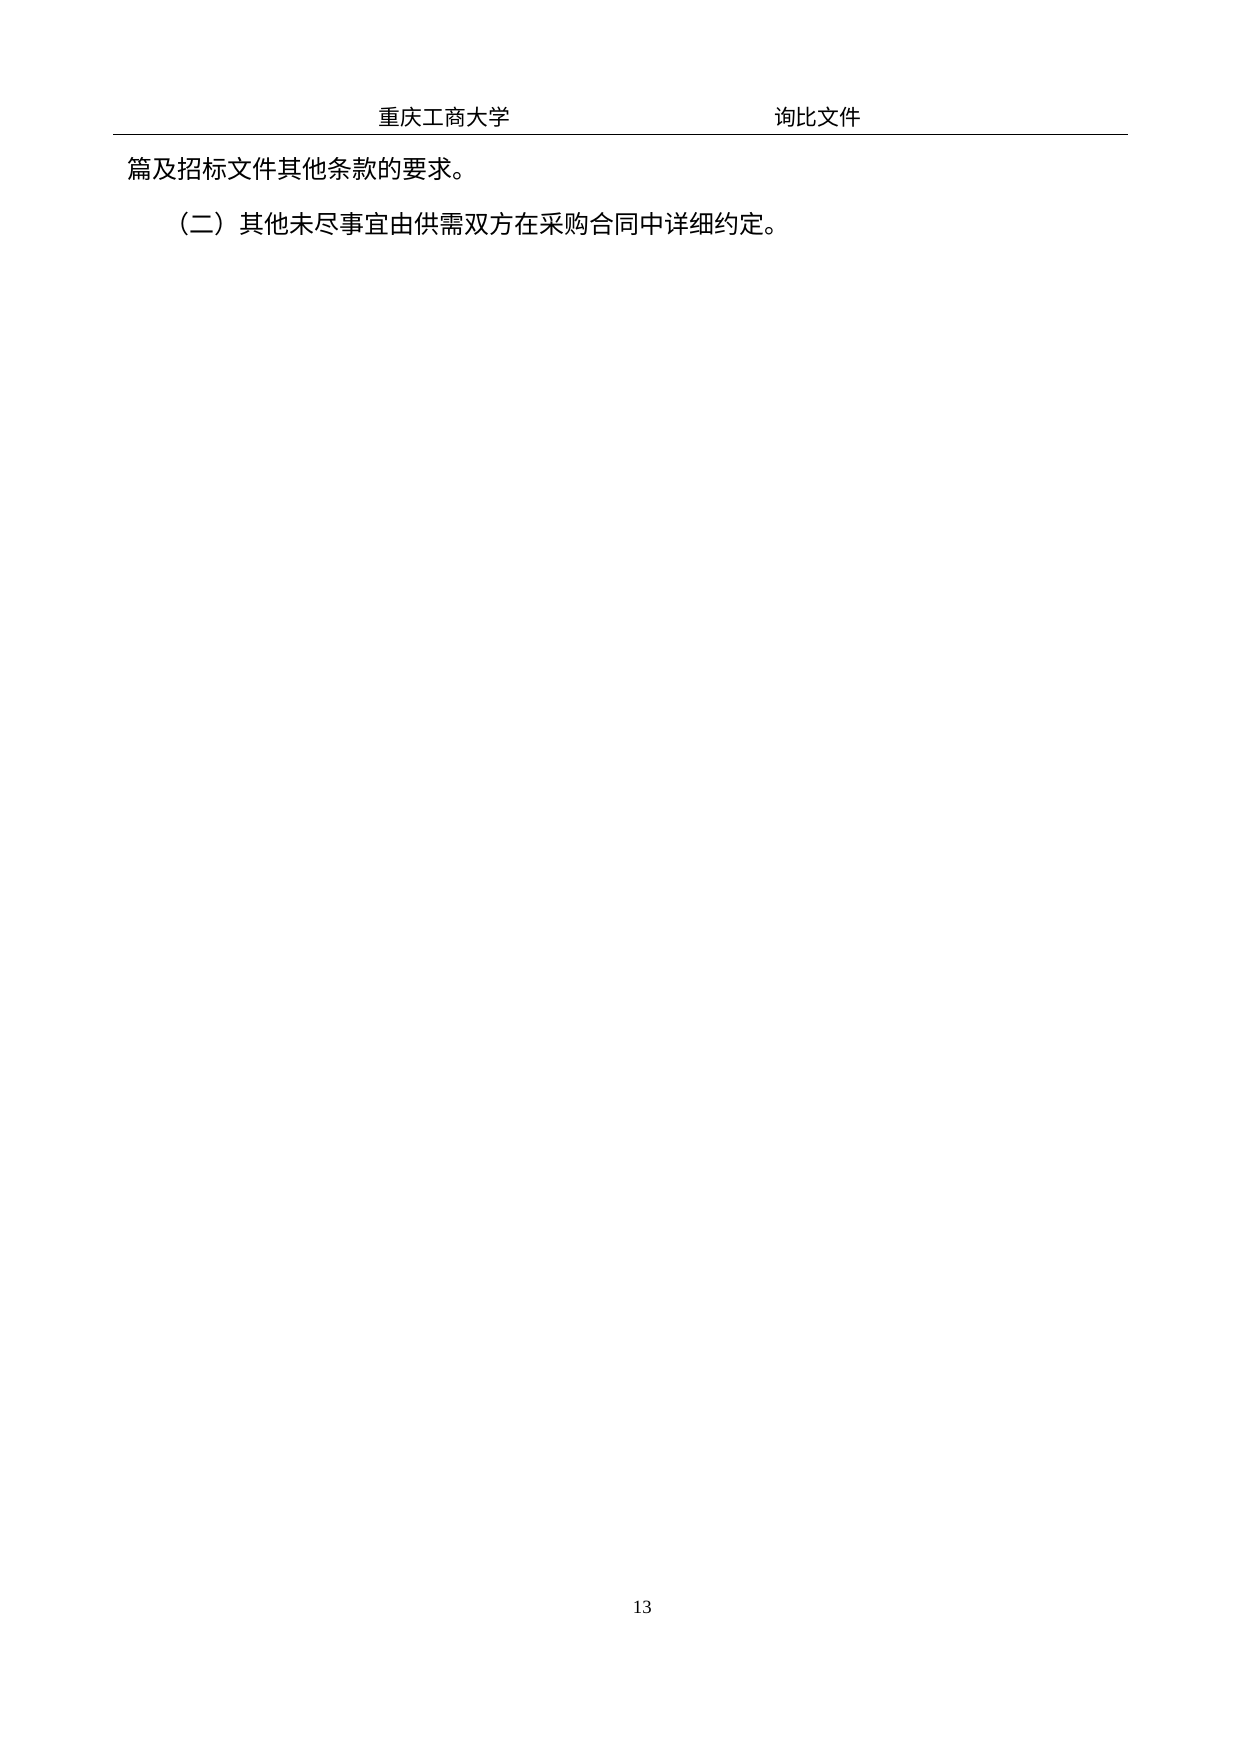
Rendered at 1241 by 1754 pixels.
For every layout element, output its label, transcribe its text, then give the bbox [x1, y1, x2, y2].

text （二）其他未尽事宜由供需双方在采购合同中详细约定。 [127, 204, 1128, 241]
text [127, 150, 1128, 186]
